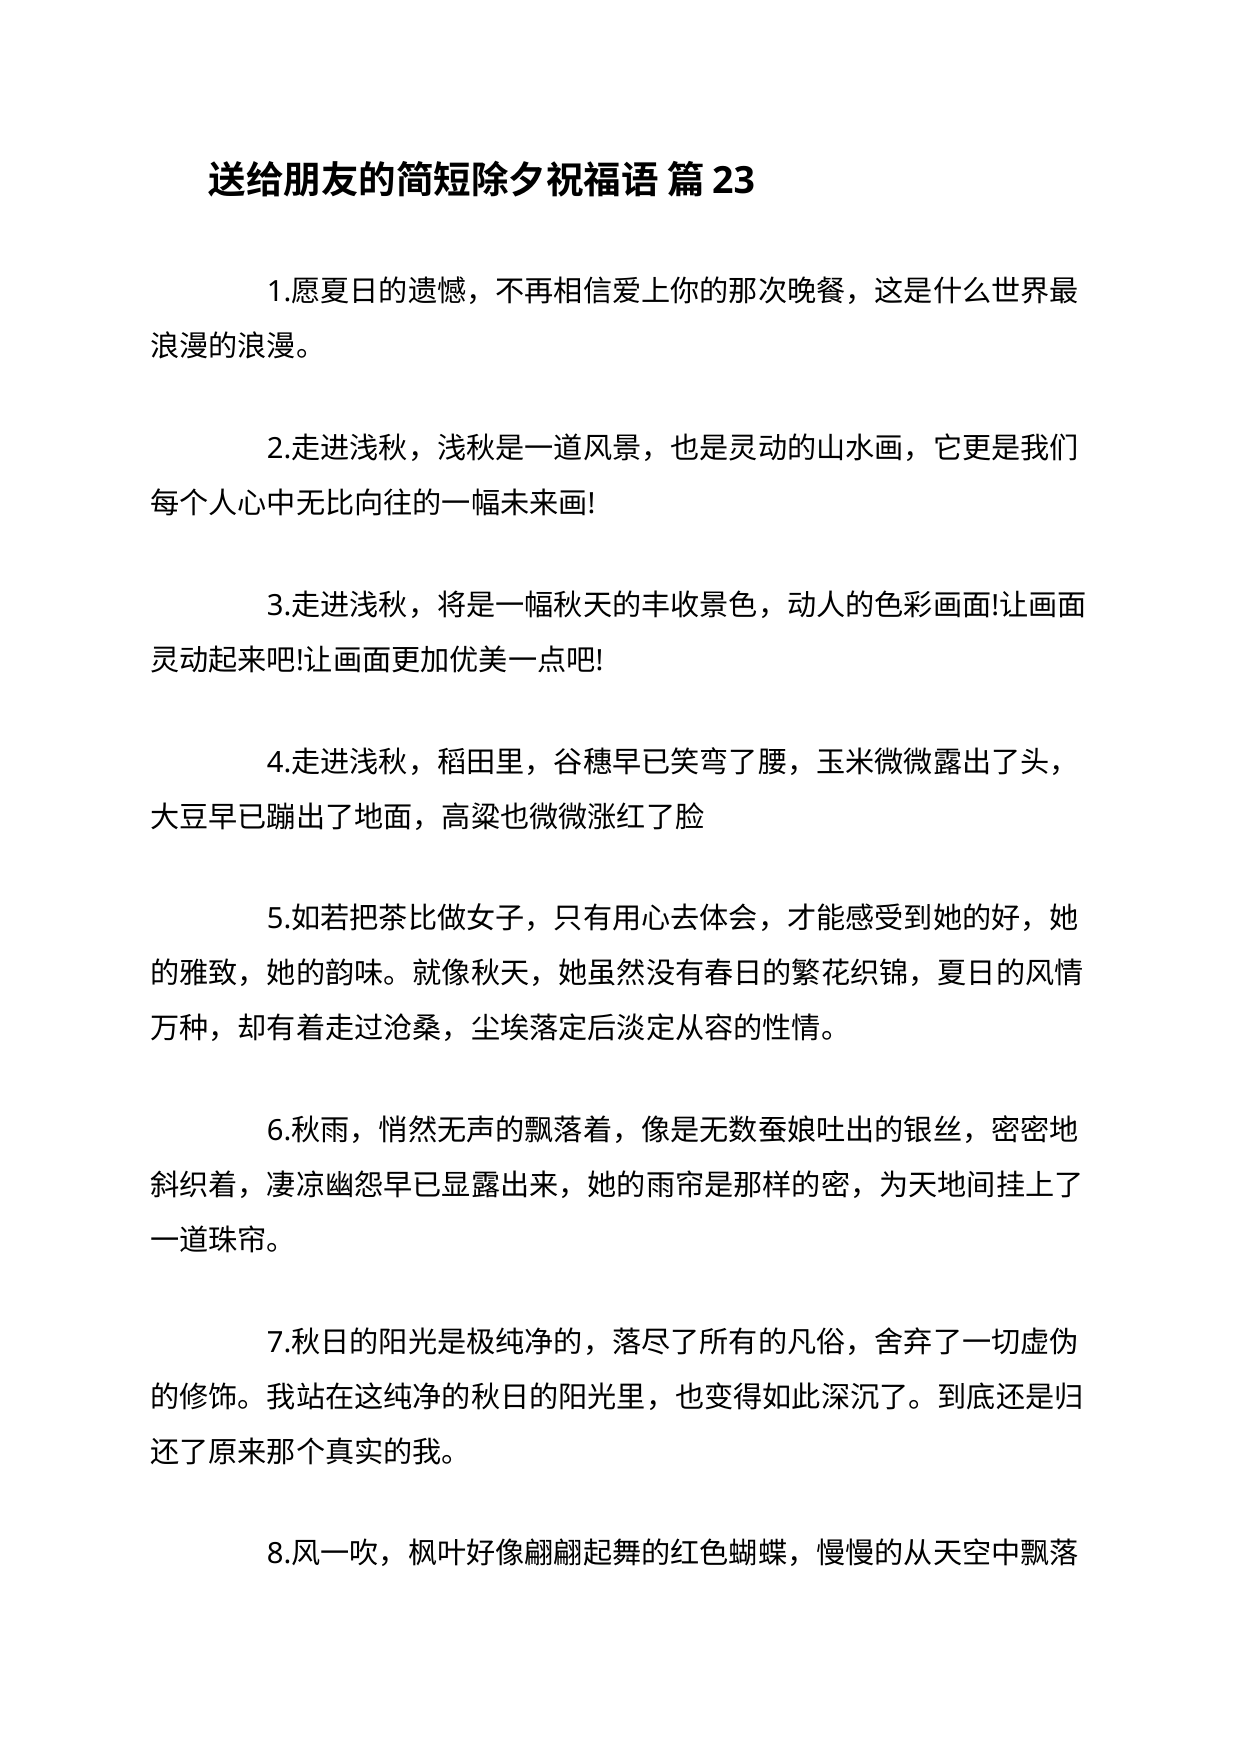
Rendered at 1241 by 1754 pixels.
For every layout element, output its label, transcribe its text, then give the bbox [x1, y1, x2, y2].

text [150, 1530, 1090, 1572]
text 7.秋日的阳光是极纯净的，落尽了所有的凡俗，舍弃了一切虚伪的修饰。我站在这纯净的秋日的阳光里，也变得如此深沉了。到底还是归还了原来那个真实的我。 [150, 1318, 1090, 1471]
text 3.走进浅秋，将是一幅秋天的丰收景色，动人的色彩画面!让画面灵动起来吧!让画面更加优美一点吧! [150, 581, 1090, 679]
text 5.如若把茶比做女子，只有用心去体会，才能感受到她的好，她的雅致，她的韵味。就像秋天，她虽然没有春日的繁花织锦，夏日的风情万种，却有着走过沧桑，尘埃落定后淡定从容的性情。 [150, 895, 1090, 1047]
text 送给朋友的简短除夕祝福语 篇23 [150, 150, 1090, 204]
text 1.愿夏日的遗憾，不再相信爱上你的那次晚餐，这是什么世界最浪漫的浪漫。 [150, 268, 1090, 365]
text 2.走进浅秋，浅秋是一道风景，也是灵动的山水画，它更是我们每个人心中无比向往的一幅未来画! [150, 424, 1090, 522]
text 6.秋雨，悄然无声的飘落着，像是无数蚕娘吐出的银丝，密密地斜织着，凄凉幽怨早已显露出来，她的雨帘是那样的密，为天地间挂上了一道珠帘。 [150, 1107, 1090, 1259]
text 4.走进浅秋，稻田里，谷穗早已笑弯了腰，玉米微微露出了头，大豆早已蹦出了地面，高粱也微微涨红了脸 [150, 738, 1090, 836]
